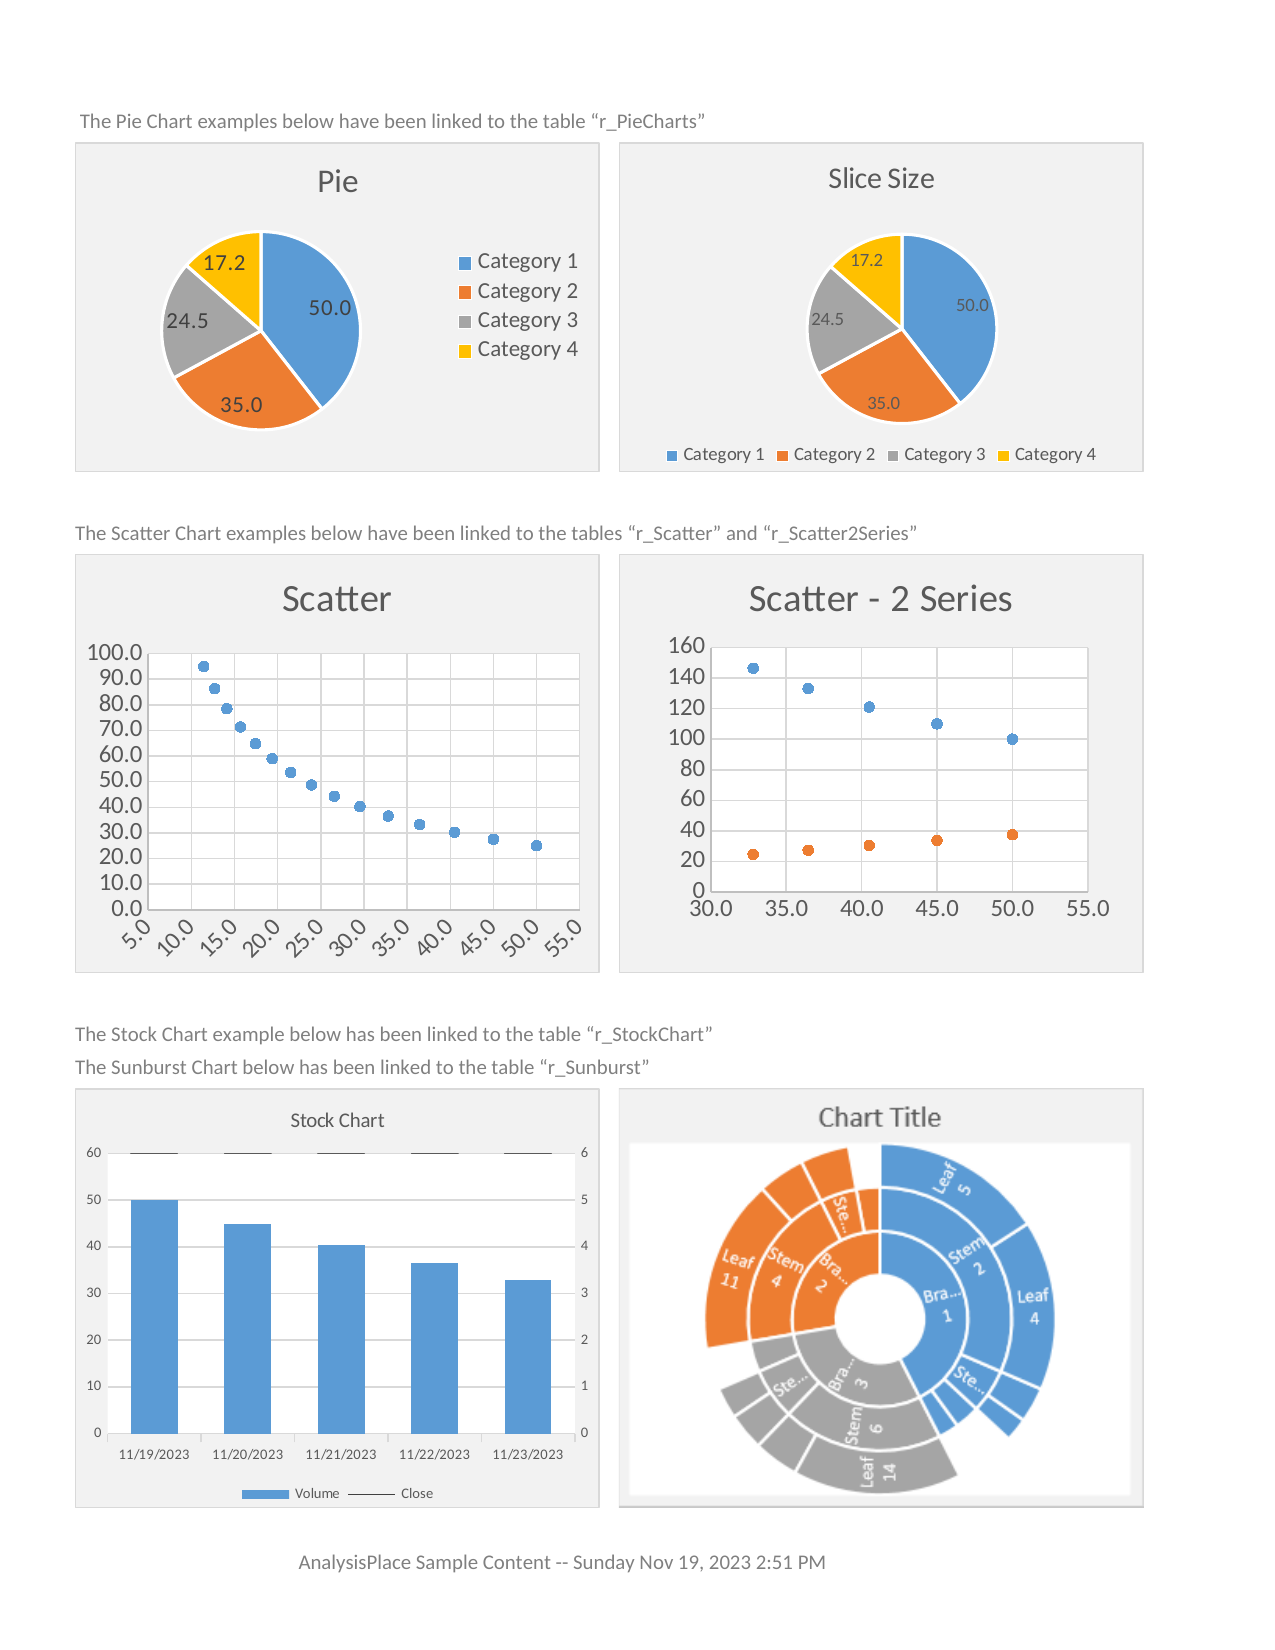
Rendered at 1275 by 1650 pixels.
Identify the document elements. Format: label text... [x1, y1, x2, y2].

text The Scatter Chart examples below have been linked to the tables “r_Scatter” and “r_Scatter2Series” [75, 520, 1200, 545]
text The Sunburst Chart below has been linked to the table “r_Sunburst” [75, 1054, 1200, 1080]
text The Stock Chart example below has been linked to the table “r_StockChart” [75, 1021, 1200, 1046]
text The Pie Chart examples below have been linked to the table “r_PieCharts” [75, 109, 1200, 134]
picture [618, 1088, 1144, 1509]
